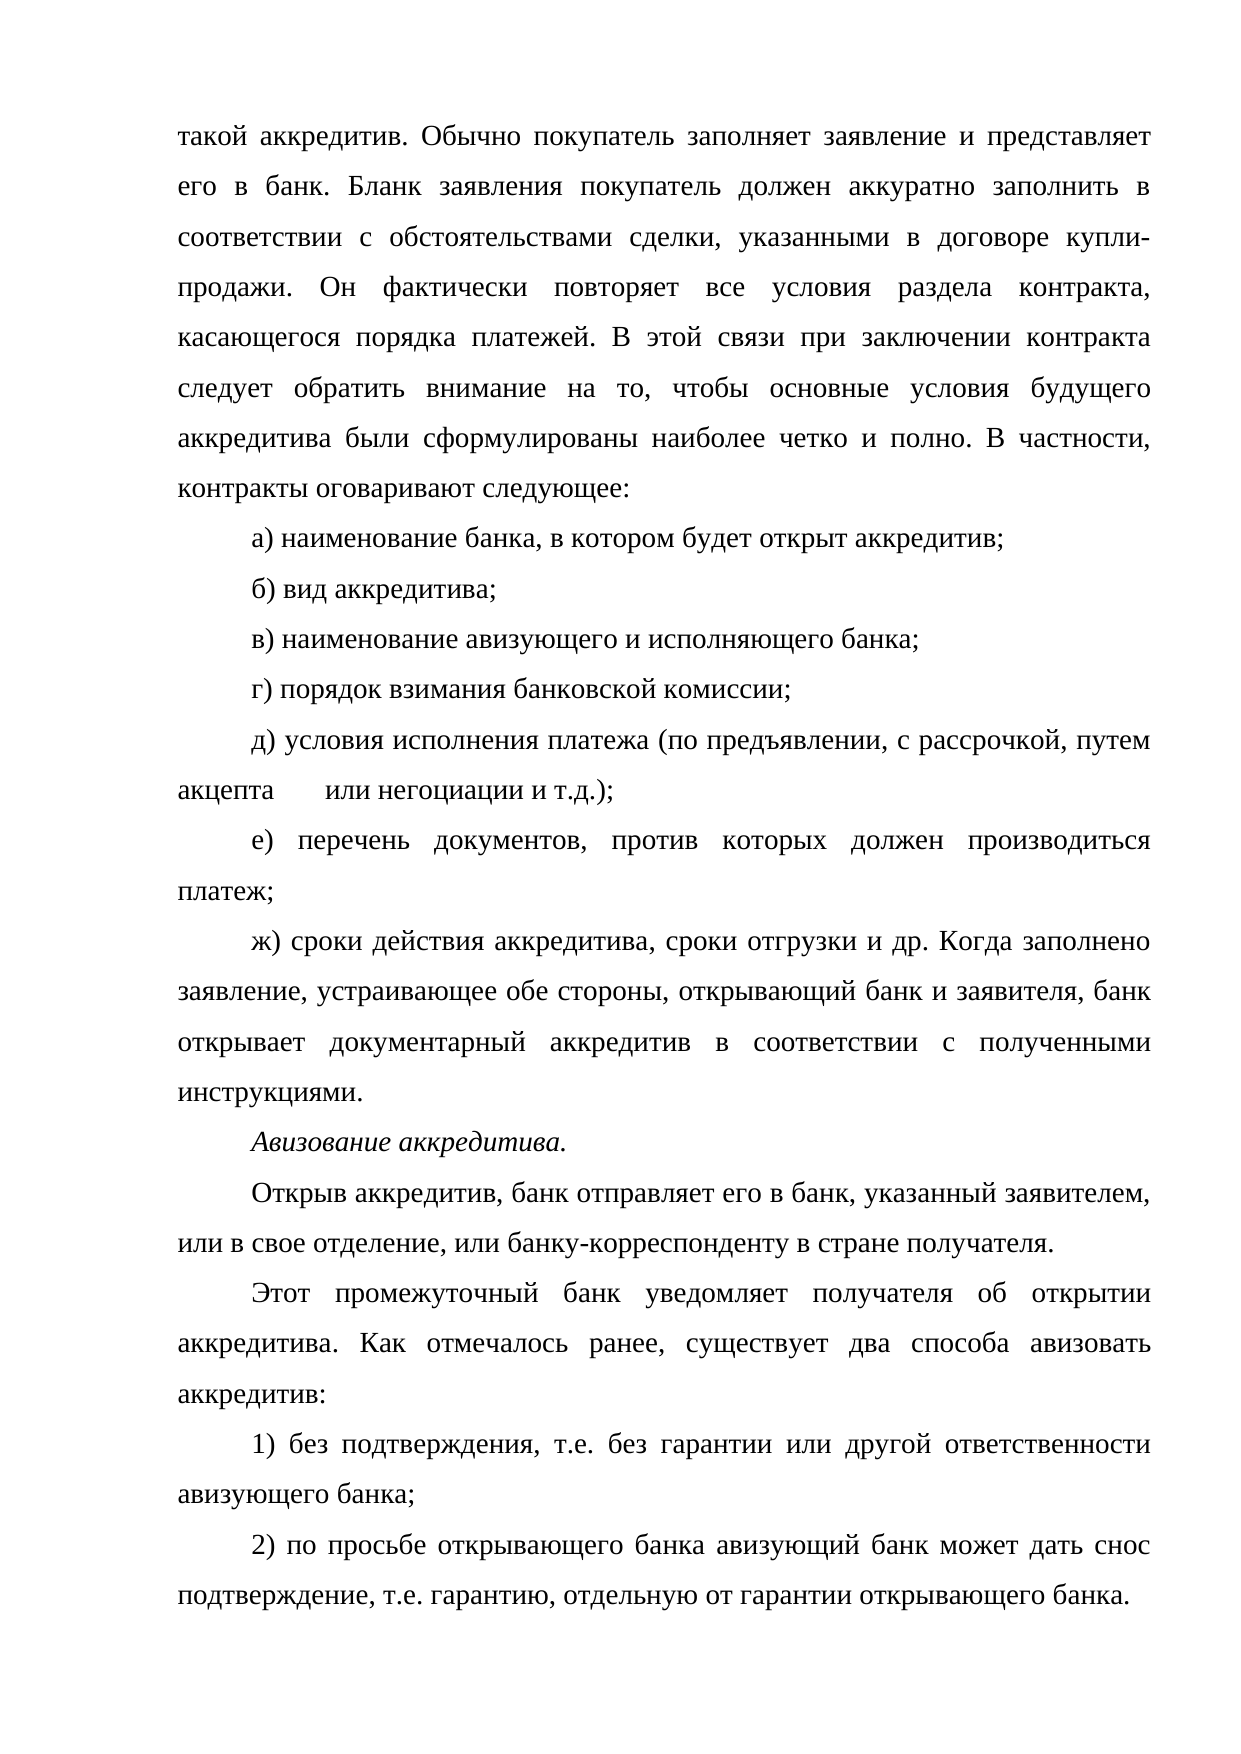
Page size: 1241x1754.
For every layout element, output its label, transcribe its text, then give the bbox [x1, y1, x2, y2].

text 1) без подтверждения, т.е. без гарантии или другой ответственности авизующего банка; [177, 1426, 1152, 1510]
text Открыв аккредитив, банк отправляет его в банк, указанный заявителем, или в свое отделение, или банку-корреспонденту в стране получателя. [177, 1175, 1152, 1258]
text Авизование аккредитива. [177, 1124, 1152, 1158]
text е) перечень документов, против которых должен производиться платеж; [177, 822, 1152, 906]
text ж) сроки действия аккредитива, сроки отгрузки и др. Когда заполнено заявление, устраивающее обе стороны, открывающий банк и заявителя, банк открывает документарный аккредитив в соответствии с полученными инструкциями. [177, 923, 1152, 1108]
text а) наименование банка, в котором будет открыт аккредитив; [177, 521, 1152, 554]
text 2) по просьбе открывающего банка авизующий банк может дать снос подтверждение, т.е. гарантию, отдельную от гарантии открывающего банка. [177, 1527, 1152, 1611]
text д) условия исполнения платежа (по предъявлении, с рассрочкой, путем акцепта или негоциации и т.д.); [177, 722, 1152, 806]
text Этот промежуточный банк уведомляет получателя об открытии аккредитива. Как отмечалось ранее, существует два способа авизовать аккредитив: [177, 1275, 1152, 1409]
text г) порядок взимания банковской комиссии; [177, 672, 1152, 705]
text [177, 118, 1152, 504]
text в) наименование авизующего и исполняющего банка; [177, 621, 1152, 655]
text б) вид аккредитива; [177, 571, 1152, 604]
